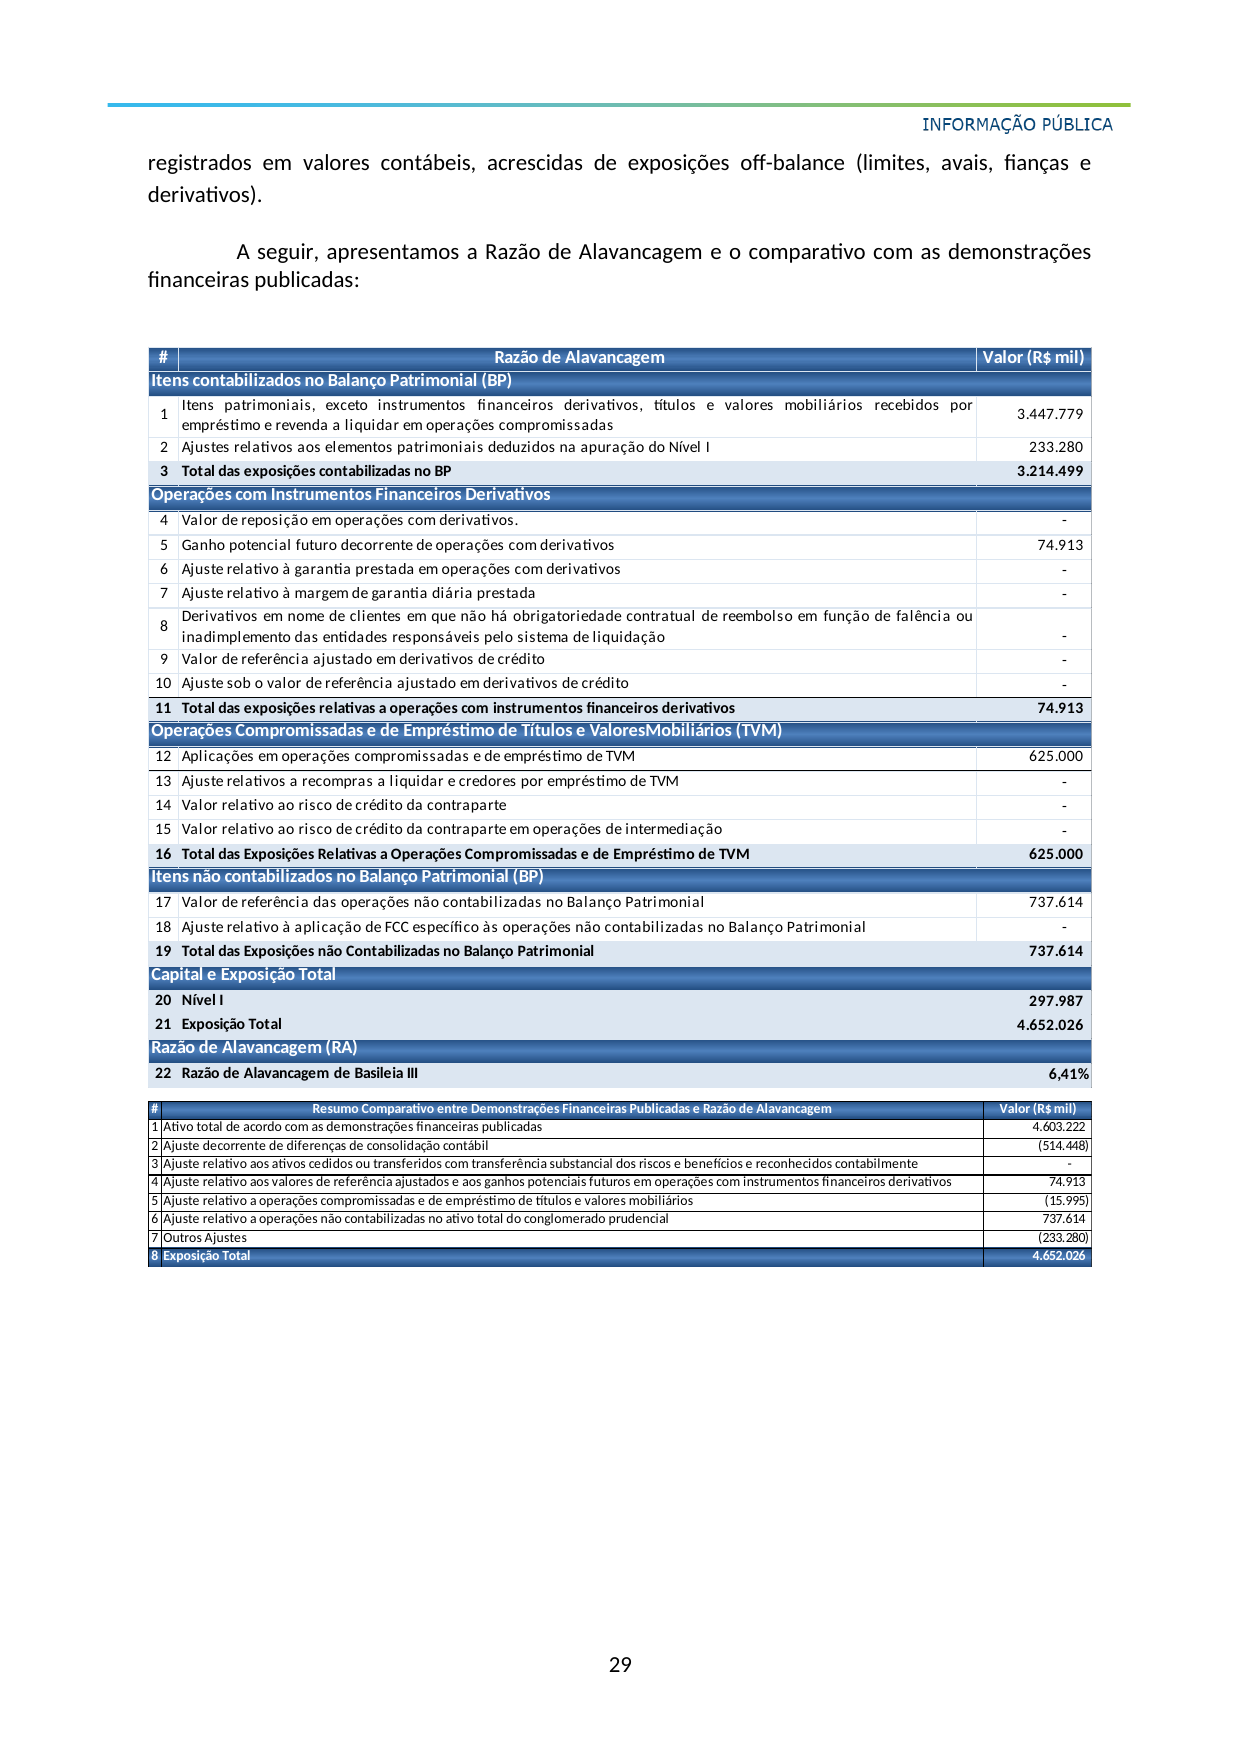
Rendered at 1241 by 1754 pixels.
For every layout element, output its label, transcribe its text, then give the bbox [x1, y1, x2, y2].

picture [107, 103, 1131, 144]
text A seguir, apresentamos a Razão de Alavancagem e o comparativo com as demonstrações financeiras publicadas: [148, 237, 1092, 293]
